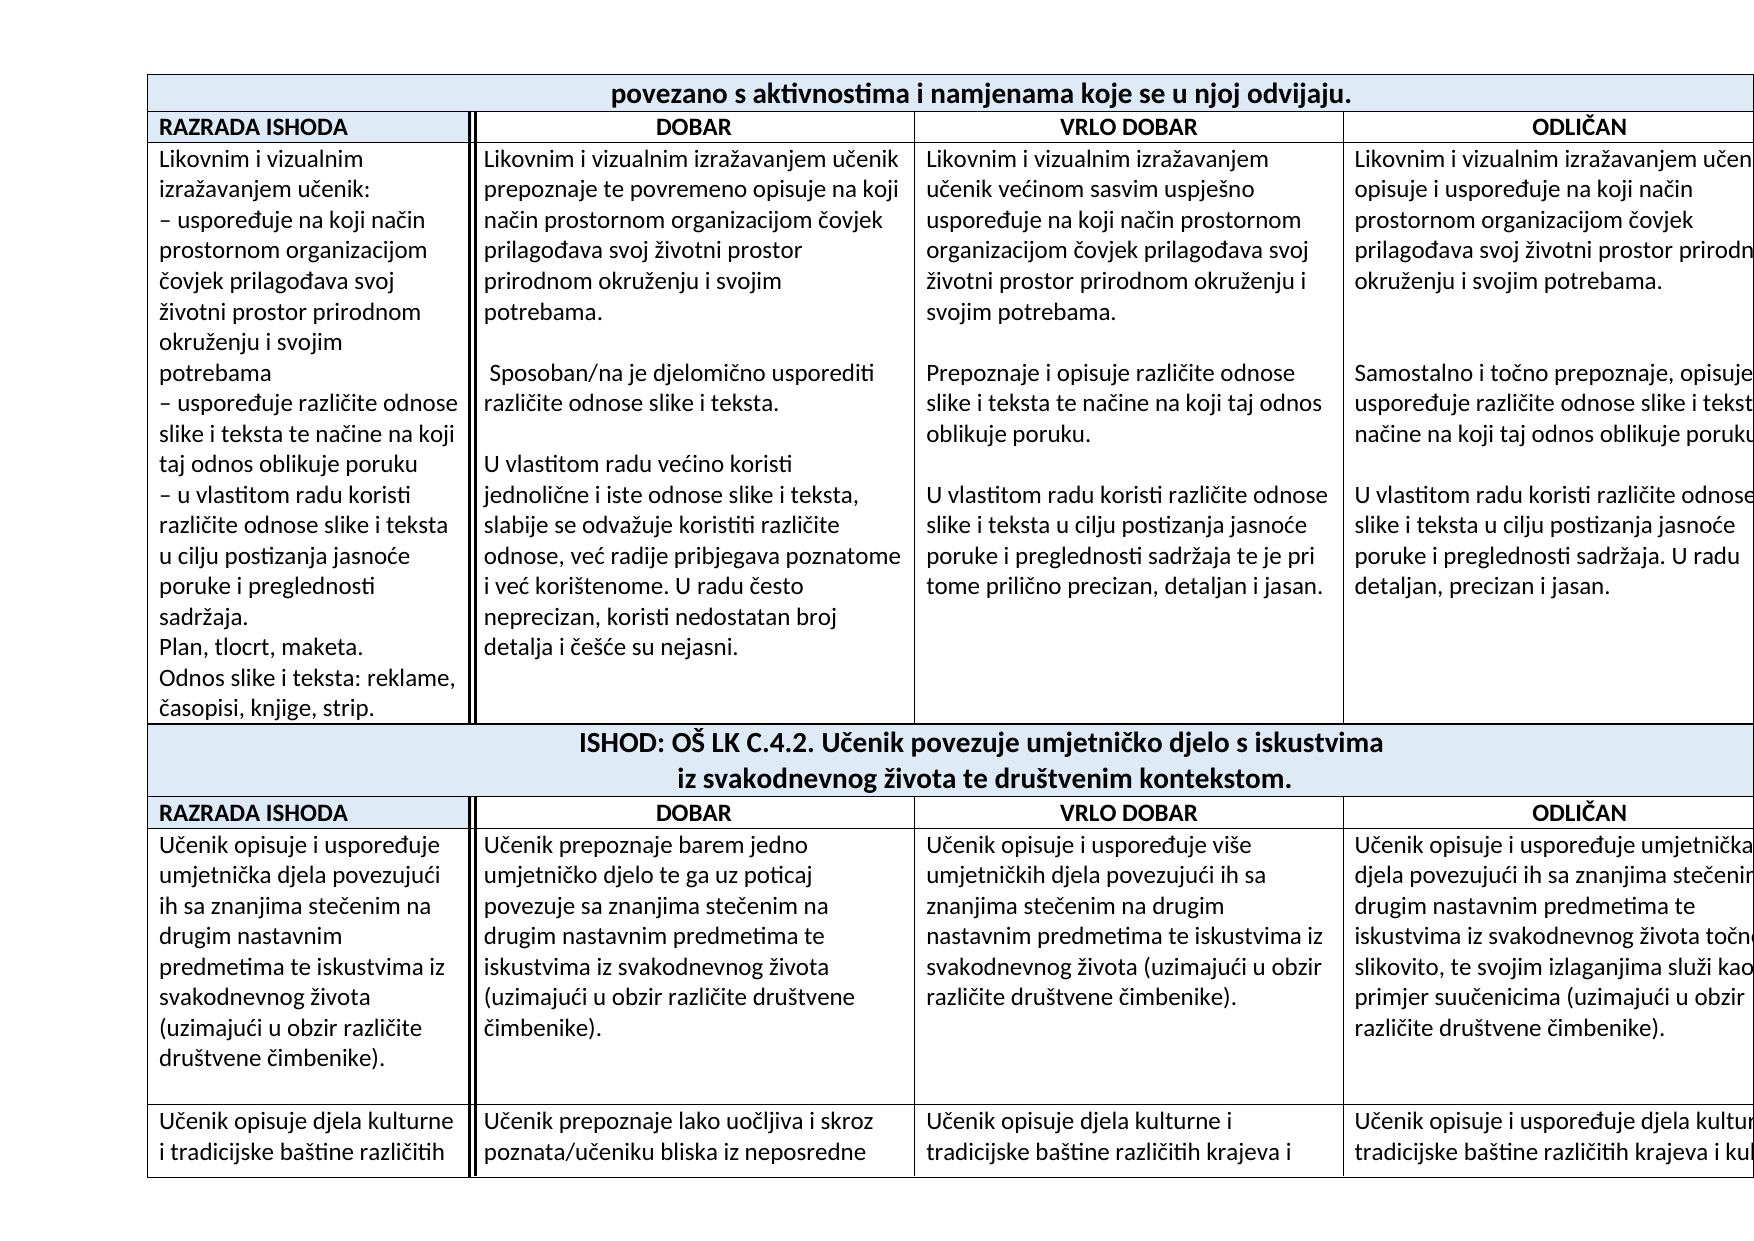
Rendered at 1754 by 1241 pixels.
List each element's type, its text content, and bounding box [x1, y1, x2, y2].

table_cell Učenik opisuje djela kulturne i tradicijske baštine različitih krajeva i kultura te nalazi poveznice s društvenim kontekstom u kojem su nastala (način života, običaji). [148, 168, 468, 351]
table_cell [1344, 75, 1753, 166]
table_cell Nakon posjeta izložbi/muzeju/likovnoj radionici/kazalištu: Učenik opisuje i uspoređuje konkretne primjere različitih oblika umjetničkog izražavanja, vrsta zanimanja, kulturno umjetničkih događanja, institucija i spomenika iz svoga kraja s područja likovnih i vizualnih umjetnosti. [1344, 352, 1753, 780]
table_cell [915, 75, 1343, 166]
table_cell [477, 75, 914, 166]
table_cell Nakon posjeta izložbi/muzeju/likovnoj radionici/kazalištu: Učenik prepoznaje, navodi i opisuje konkretne primjere različitih oblika umjetničkog izražavanja, institucija i spomenika iz svoga kraja s područja likovnih i vizualnih umjetnosti. [915, 352, 1343, 780]
table_cell Nakon posjeta izložbi/muzeju/likovnoj radionici/kazalištu: Učenik prepoznaje konkretne primjere različitih oblika umjetničkog izražavanja, institucija i spomenika iz svoga kraja s područja likovnih i vizualnih umjetnosti. [477, 352, 914, 780]
table_cell Učenik navodi i opisuje konkretne primjere različitih oblika umjetničkog izražavanja, vrsta zanimanja, kulturno umjetničkih događanja, institucija i spomenika iz svog kraja s područja likovnih i vizualnih umjetnosti koje je posjetio i /ili upoznao (učitelj odabire od preporučenih sadržaja one koji su dostupni učenicima: muzej, galerija, izložba, radionica, kazalište). [148, 353, 468, 780]
table_cell Učenik opisuje djela kulturne i tradicijske baštine različitih krajeva i kultura te nalazi poveznice s društvenim kontekstom u kojem su nastala (način života, običaji). [915, 168, 1343, 351]
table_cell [148, 75, 468, 166]
table_cell Učenik opisuje i uspoređuje djela kulturne i tradicijske baštine različitih krajeva i kultura te nalazi poveznice s društvenim kontekstom u kojem su nastala (način života, običaji). [1344, 168, 1753, 351]
table_cell Učenik prepoznaje lako uočljiva i skroz poznata/učeniku bliska iz neposredne stvarnosti djela kulturne i tradicijske baštine različitih krajeva i kultura. [477, 168, 914, 351]
